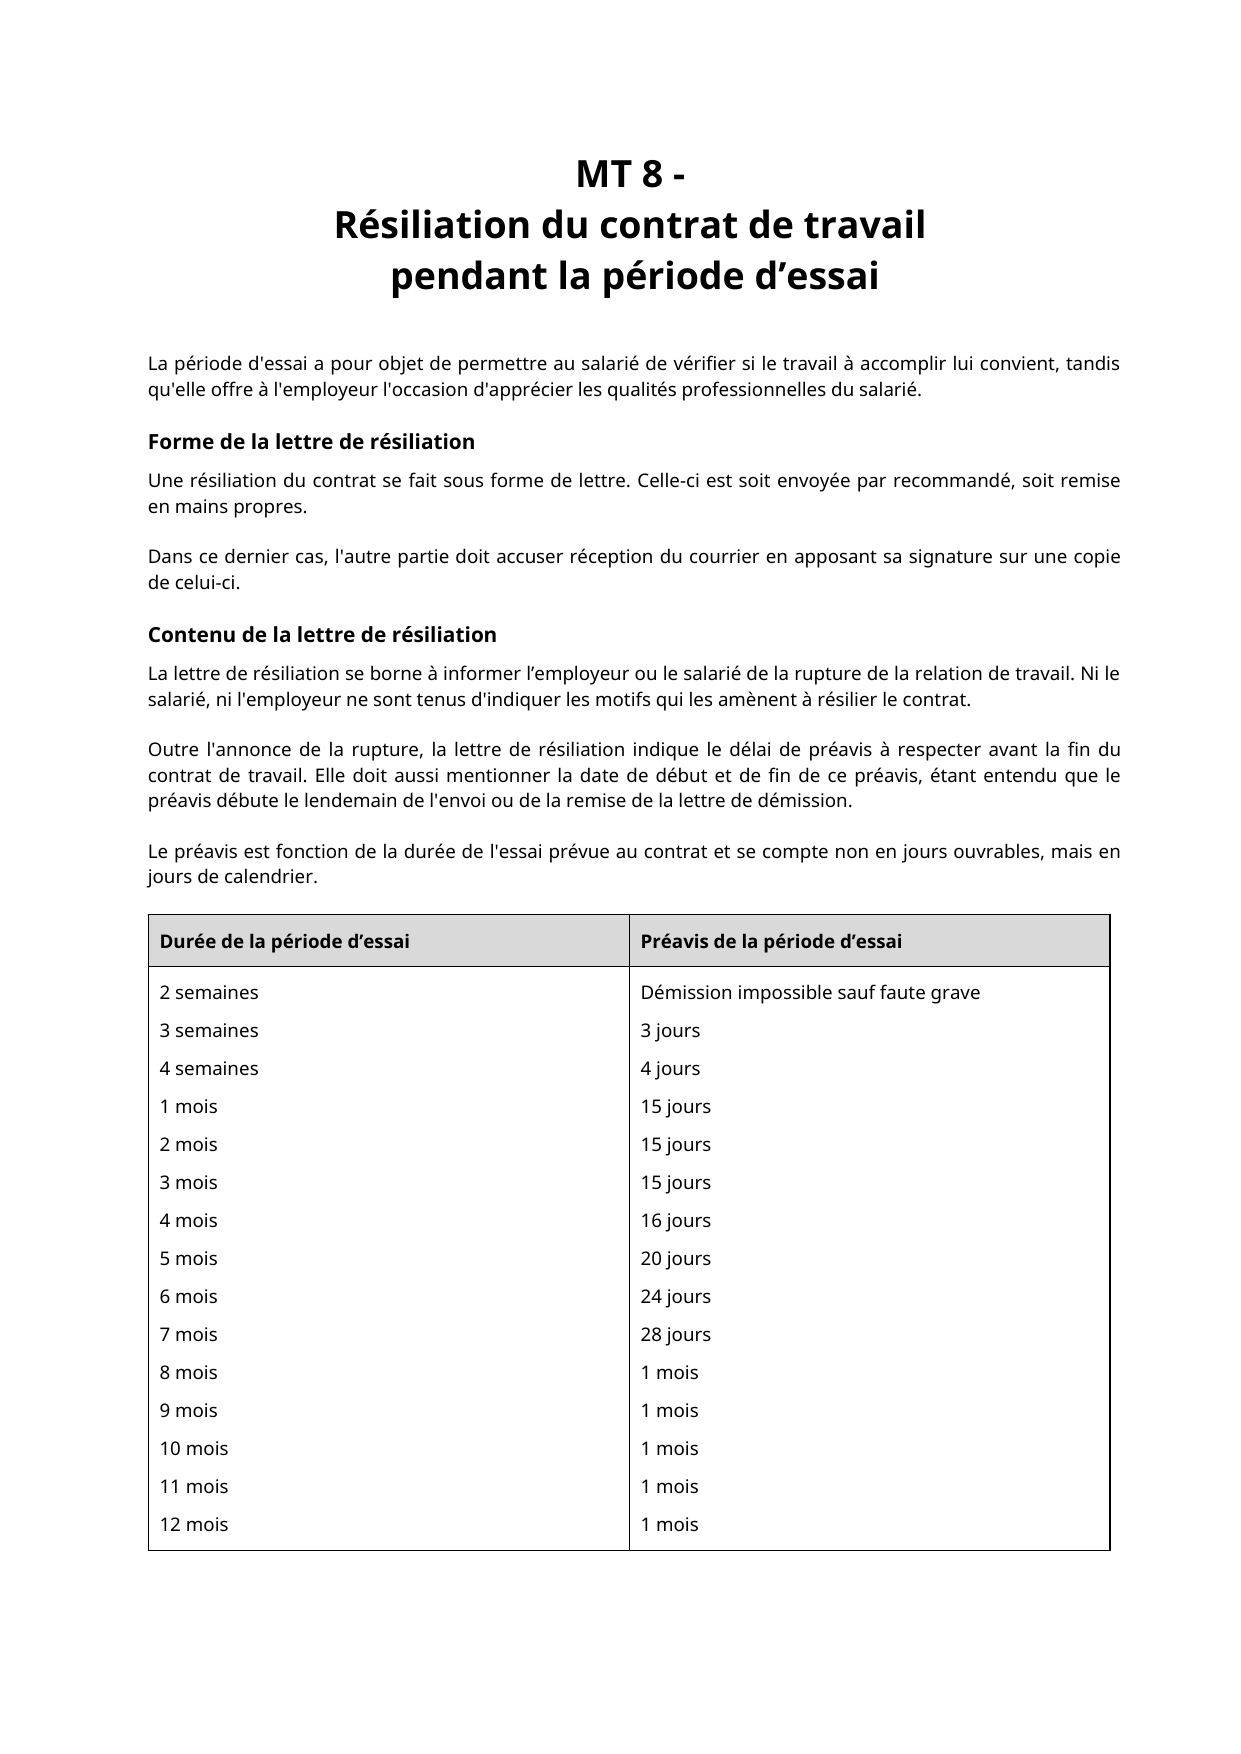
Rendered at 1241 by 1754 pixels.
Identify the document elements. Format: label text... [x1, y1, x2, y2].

text Dans ce dernier cas, l'autre partie doit accuser réception du courrier en apposant sa signature sur une copie de celui-ci. [148, 544, 1122, 595]
table_cell Démission impossible sauf faute grave 3 jours 4 jours 15 jours 15 jours 15 jours 16 jours 20 jours 24 jours 28 jours 1 mois 1 mois 1 mois 1 mois 1 mois [630, 967, 1109, 1550]
table_header Durée de la période d’essai [149, 915, 629, 966]
list Forme de la lettre de résiliation [148, 427, 1122, 455]
text La lettre de résiliation se borne à informer l’employeur ou le salarié de la rupture de la relation de travail. Ni le salarié, ni l'employeur ne sont tenus d'indiquer les motifs qui les amènent à résilier le contrat. [148, 661, 1122, 712]
table_header Préavis de la période d’essai [630, 915, 1109, 966]
text Le préavis est fonction de la durée de l'essai prévue au contrat et se compte non en jours ouvrables, mais en jours de calendrier. [148, 838, 1122, 889]
text Contenu de la lettre de résiliation [148, 620, 1122, 648]
table_cell 2 semaines 3 semaines 4 semaines 1 mois 2 mois 3 mois 4 mois 5 mois 6 mois 7 mois 8 mois 9 mois 10 mois 11 mois 12 mois [149, 967, 629, 1550]
text MT 8 - Résiliation du contrat de travail pendant la période d’essai [148, 148, 1122, 301]
text Outre l'annonce de la rupture, la lettre de résiliation indique le délai de préavis à respecter avant la fin du contrat de travail. Elle doit aussi mentionner la date de début et de fin de ce préavis, étant entendu que le préavis débute le lendemain de l'envoi ou de la remise de la lettre de démission. [148, 737, 1122, 813]
text La période d'essai a pour objet de permettre au salarié de vérifier si le travail à accomplir lui convient, tandis qu'elle offre à l'employeur l'occasion d'apprécier les qualités professionnelles du salarié. [148, 351, 1122, 402]
text Une résiliation du contrat se fait sous forme de lettre. Celle-ci est soit envoyée par recommandé, soit remise en mains propres. [148, 468, 1122, 519]
